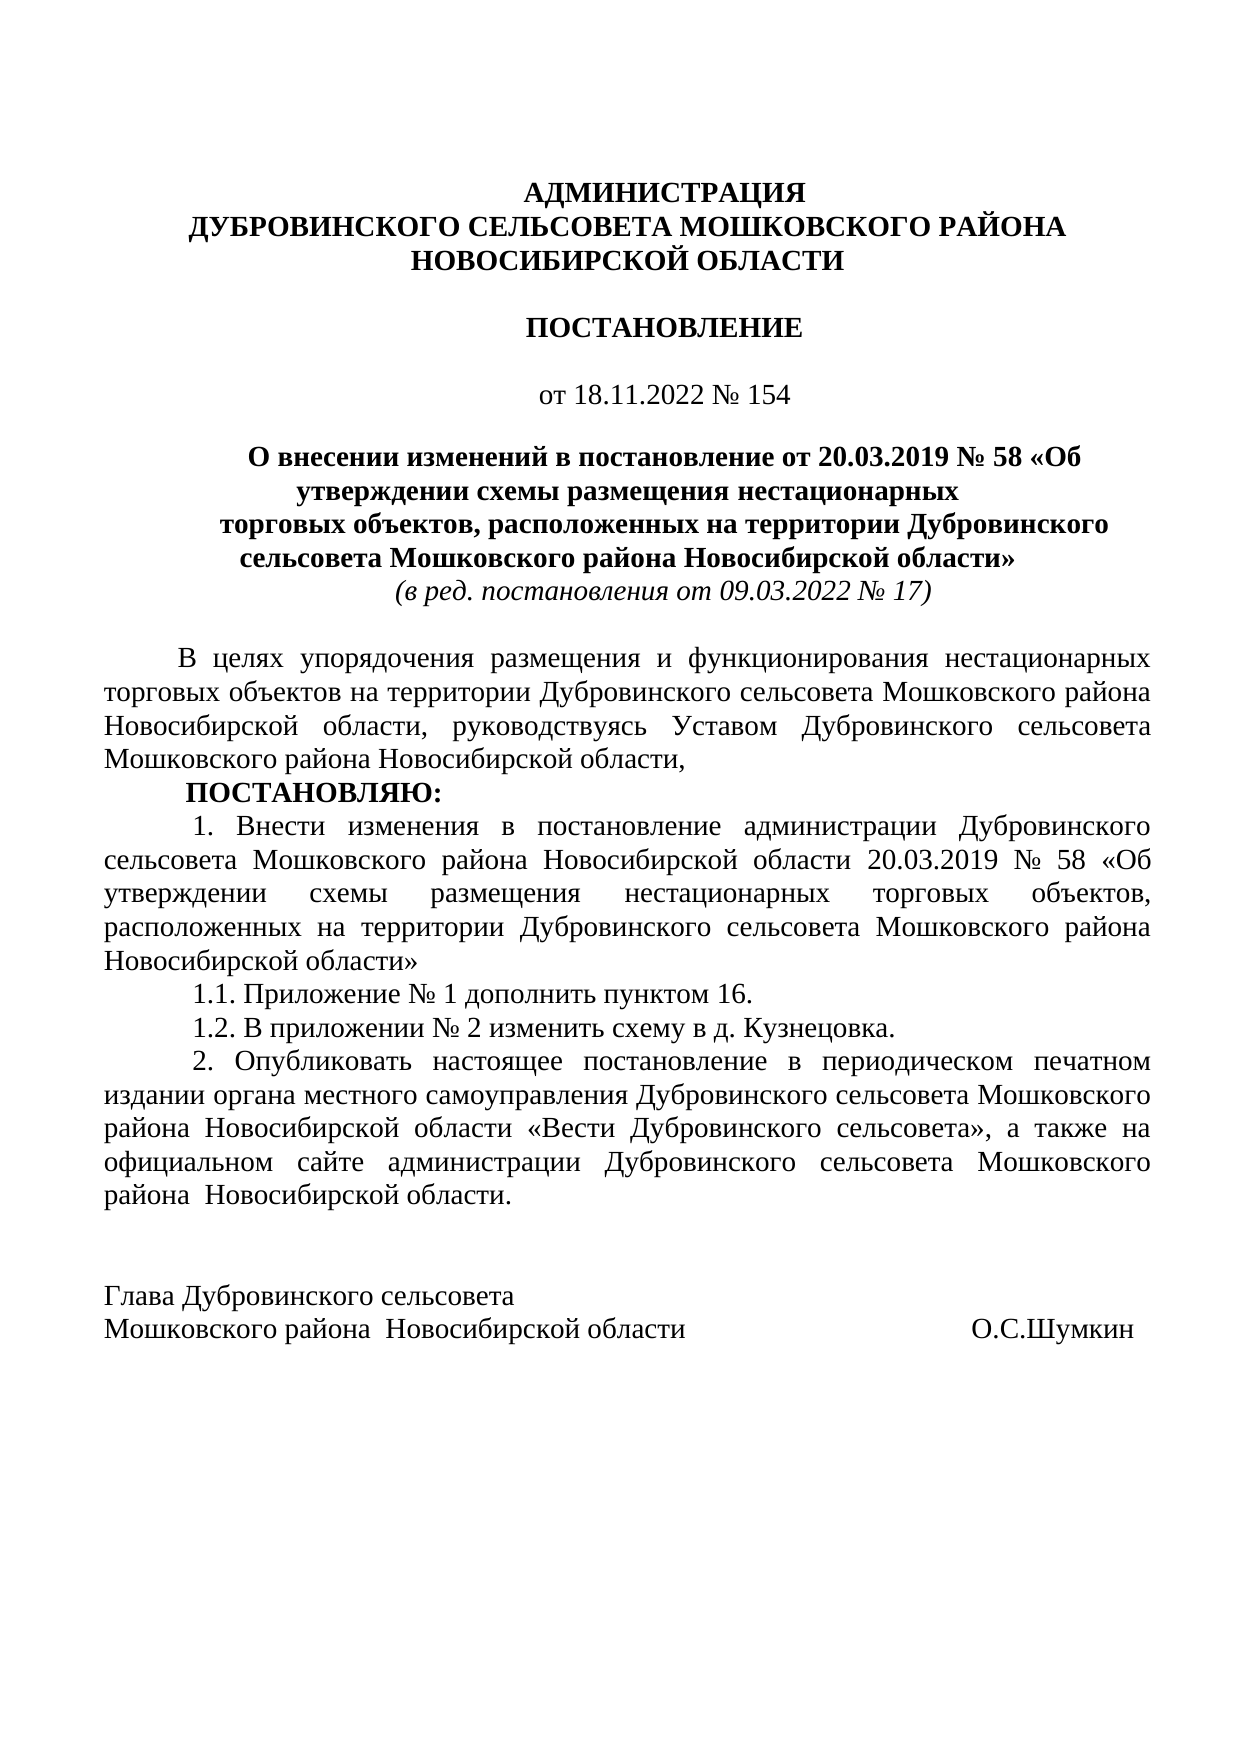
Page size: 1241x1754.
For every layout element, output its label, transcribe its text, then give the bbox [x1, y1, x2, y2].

text 2. Опубликовать настоящее постановление в периодическом печатном издании органа местного самоуправления Дубровинского сельсовета Мошковского района Новосибирской области «Вести Дубровинского сельсовета», а также на официальном сайте администрации Дубровинского сельсовета Мошковского района Новосибирской области. [103, 1043, 1152, 1211]
text ПОСТАНОВЛЕНИЕ [103, 310, 1152, 343]
text Глава Дубровинского сельсовета [103, 1278, 1152, 1312]
text В целях упорядочения размещения и функционирования нестационарных торговых объектов на территории Дубровинского сельсовета Мошковского района Новосибирской области, руководствуясь Уставом Дубровинского сельсовета Мошковского района Новосибирской области, [103, 641, 1152, 775]
text от 18.11.2022 № 154 [103, 377, 1152, 410]
text АДМИНИСТРАЦИЯ ДУБРОВИНСКОГО СЕЛЬСОВЕТА МОШКОВСКОГО РАЙОНА НОВОСИБИРСКОЙ ОБЛАСТИ [103, 176, 1152, 276]
text 1.1. Приложение № 1 дополнить пунктом 16. [103, 976, 1152, 1010]
text 1. Внести изменения в постановление администрации Дубровинского сельсовета Мошковского района Новосибирской области 20.03.2019 № 58 «Об утверждении схемы размещения нестационарных торговых объектов, расположенных на территории Дубровинского сельсовета Мошковского района Новосибирской области» [103, 808, 1152, 976]
text 1.2. В приложении № 2 изменить схему в д. Кузнецовка. [103, 1010, 1152, 1043]
text торговых объектов, расположенных на территории Дубровинского сельсовета Мошковского района Новосибирской области» [103, 506, 1152, 573]
text (в ред. постановления от 09.03.2022 № 17) [103, 573, 1152, 607]
text ПОСТАНОВЛЯЮ: [103, 775, 1152, 808]
text Мошковского района Новосибирской области О.С.Шумкин [103, 1312, 1152, 1345]
text О внесении изменений в постановление от 20.03.2019 № 58 «Об утверждении схемы размещения нестационарных [103, 439, 1152, 506]
